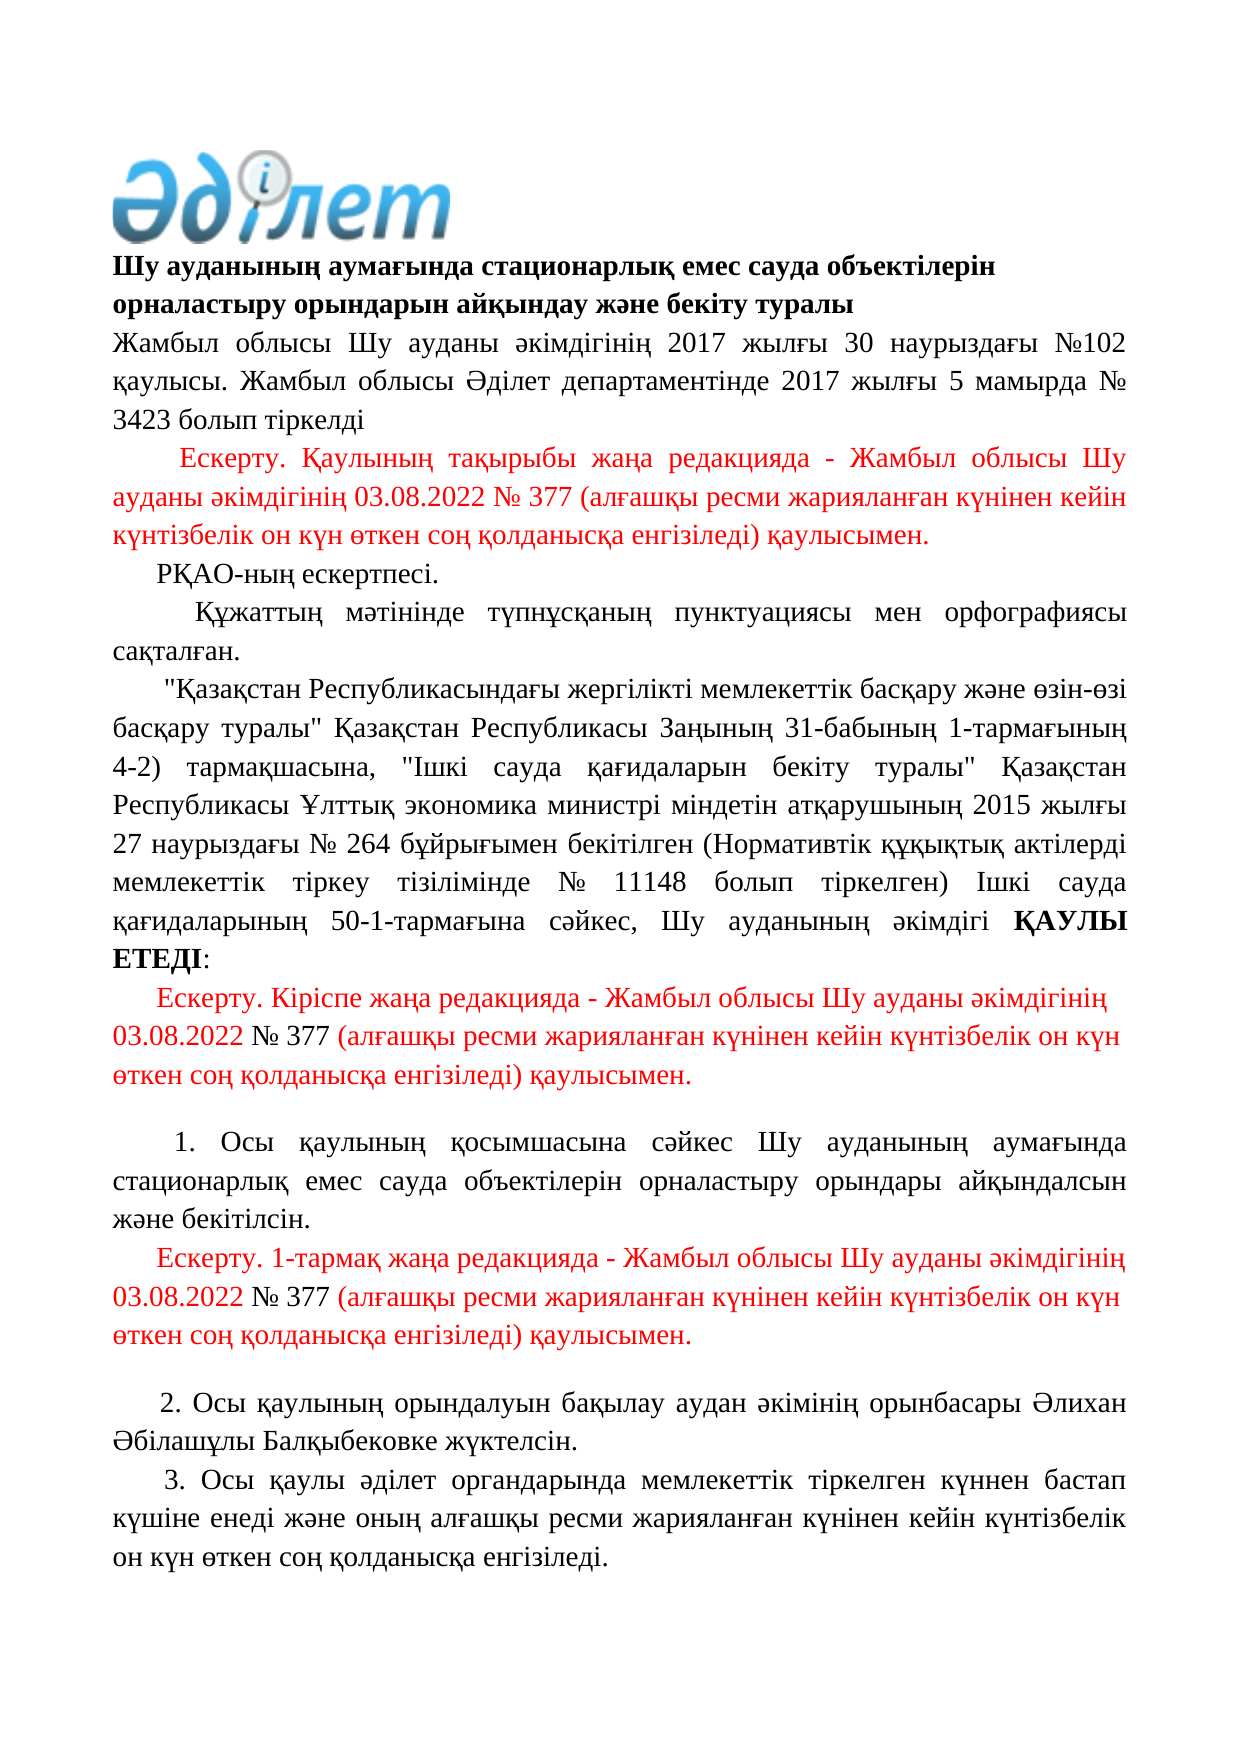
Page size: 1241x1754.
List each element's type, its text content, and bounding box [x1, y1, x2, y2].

picture [112, 150, 451, 244]
text Ескерту. Қаулының тақырыбы жаңа редакцияда - Жамбыл облысы Шу ауданы әкімдігінің 03.08.2022 № 377 (алғашқы ресми жарияланған күнінен кейін күнтізбелік он күн өткен соң қолданысқа енгізіледі) қаулысымен. [112, 440, 1128, 551]
text 2. Осы қаулының орындалуын бақылау аудан әкімінің орынбасары Әлихан Әбілашұлы Балқыбековке жүктелсін. [112, 1385, 1128, 1457]
text Құжаттың мәтінінде түпнұсқаның пунктуациясы мен орфографиясы сақталған. [112, 594, 1128, 667]
text 3. Осы қаулы әдiлет органдарында мемлекеттiк тiркелген күннен бастап күшiне енедi және оның алғашқы ресми жарияланған күнінен кейiн күнтiзбелiк он күн өткен соң қолданысқа енгiзiледi. [112, 1462, 1128, 1573]
text Жамбыл облысы Шу ауданы әкімдігінің 2017 жылғы 30 наурыздағы №102 қаулысы. Жамбыл облысы Әділет департаментінде 2017 жылғы 5 мамырда № 3423 болып тіркелді [112, 325, 1128, 435]
text РҚАО-ның ескертпесі. [112, 556, 1128, 589]
text 1. Осы қаулының қосымшасына сәйкес Шу ауданының аумағында стационарлық емес сауда объектілерін орналастыру орындары айқындалсын және бекітілсін. [112, 1124, 1128, 1235]
text Ескерту. 1-тармақ жаңа редакцияда - Жамбыл облысы Шу ауданы әкімдігінің 03.08.2022 № 377 (алғашқы ресми жарияланған күнінен кейін күнтізбелік он күн өткен соң қолданысқа енгізіледі) қаулысымен. [112, 1240, 1128, 1381]
text "Қазақстан Республикасындағы жергілікті мемлекеттік басқару және өзін-өзі басқару туралы" Қазақстан Республикасы Заңының 31-бабының 1-тармағының 4-2) тармақшасына, "Ішкі сауда қағидаларын бекіту туралы" Қазақстан Республикасы Ұлттық экономика министрі міндетін атқарушының 2015 жылғы 27 наурыздағы № 264 бұйрығымен бекітілген (Нормативтік құқықтық актілерді мемлекеттік тіркеу тізілімінде № 11148 болып тіркелген) Ішкі сауда қағидаларының 50-1-тармағына сәйкес, Шу ауданының әкімдігі ҚАУЛЫ ЕТЕДІ: [112, 672, 1128, 975]
text Ескерту. Кіріспе жаңа редакцияда - Жамбыл облысы Шу ауданы әкімдігінің 03.08.2022 № 377 (алғашқы ресми жарияланған күнінен кейін күнтізбелік он күн өткен соң қолданысқа енгізіледі) қаулысымен. [112, 980, 1128, 1121]
text Шу ауданының аумағында стационарлық емес сауда объектілерін орналастыру орындарын айқындау және бекіту туралы [112, 248, 1128, 320]
